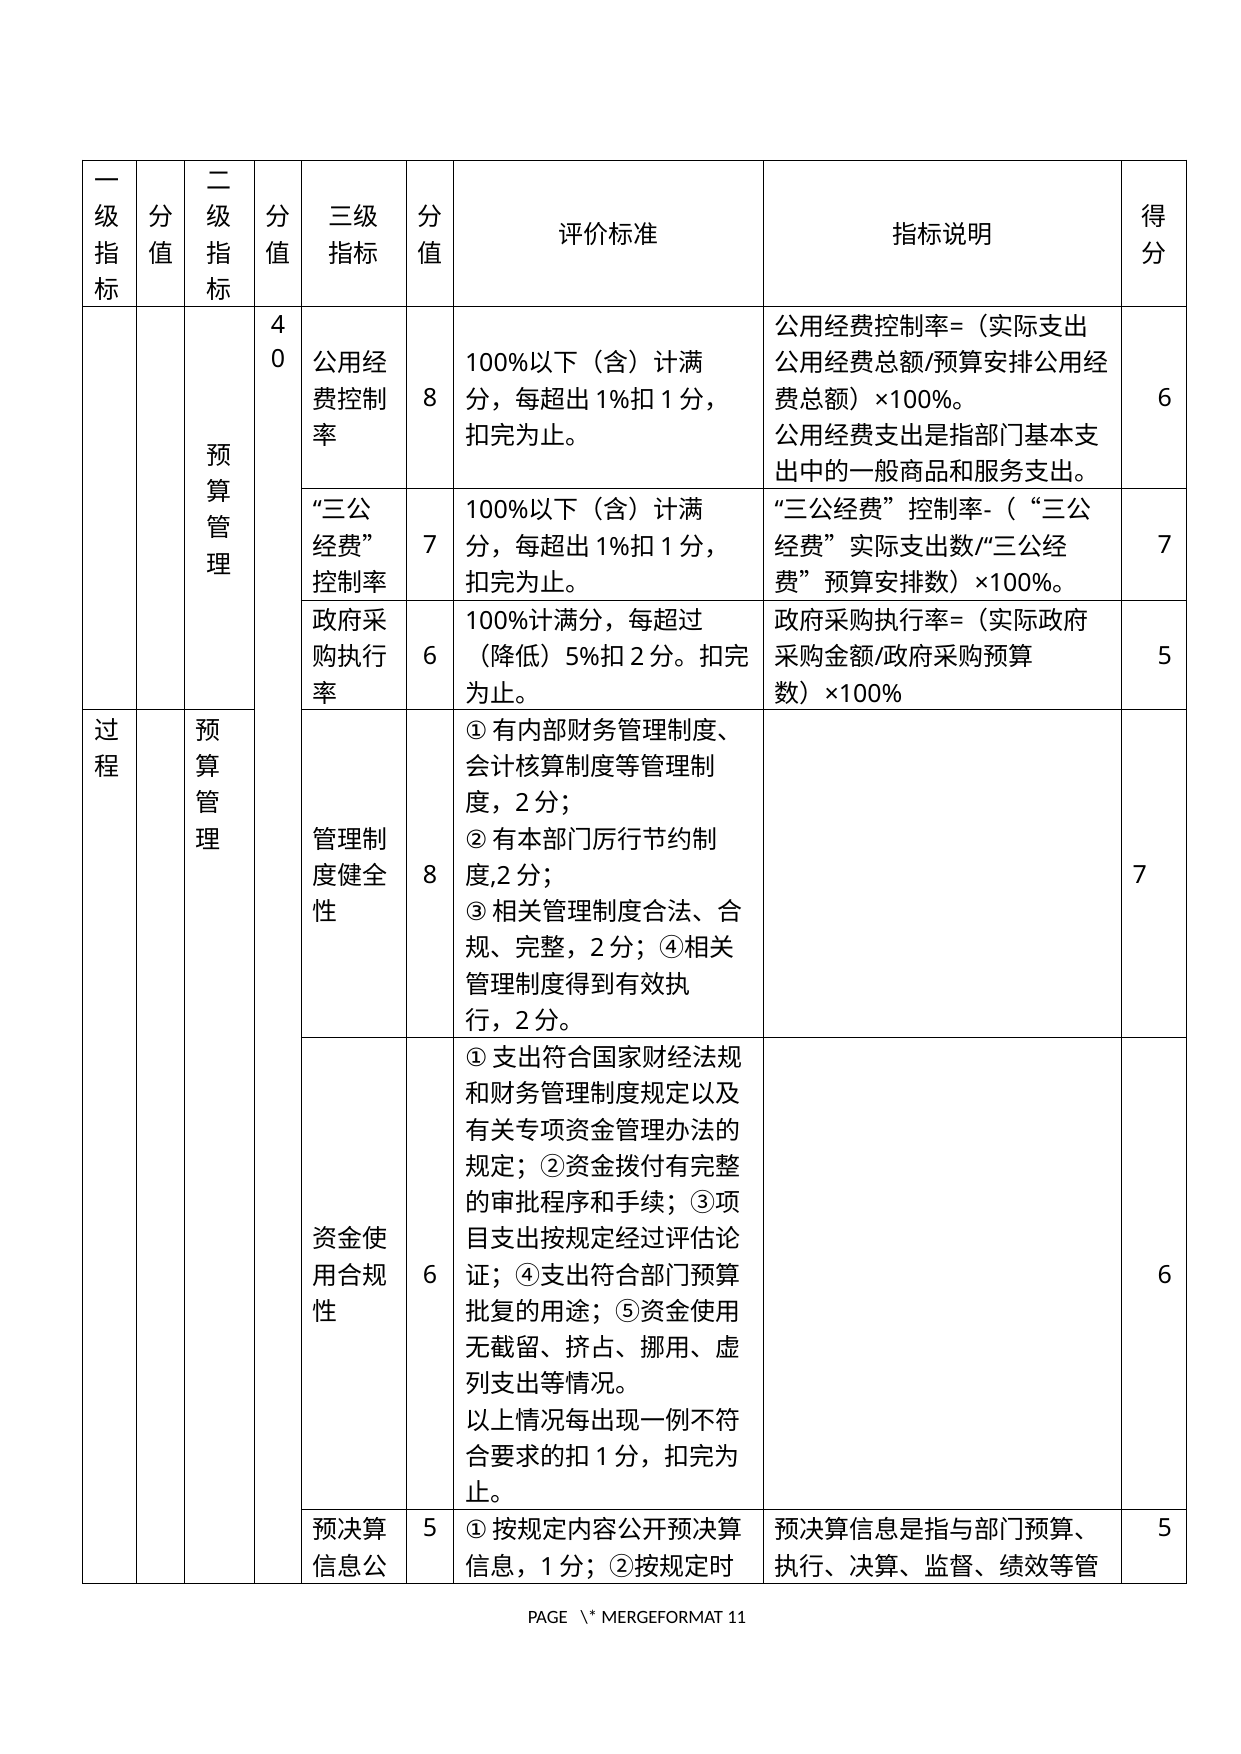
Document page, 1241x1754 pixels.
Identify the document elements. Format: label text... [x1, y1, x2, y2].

table_cell 过 程 [83, 710, 136, 1582]
table_cell “三公经费”控制率-（“三公经费”实际支出数/“三公经费”预算安排数）×100%。 [764, 489, 1121, 599]
table_cell 预算管理 [185, 307, 254, 709]
table_cell ①有内部财务管理制度、会计核算制度等管理制度，2分； ②有本部门厉行节约制度,2分； ③相关管理制度合法、合规、完整，2分；④相关管理制度得到有效执行，2分。 [454, 710, 763, 1037]
table_cell 政府采购执行率 [302, 601, 406, 709]
table_header 指标说明 [764, 161, 1121, 306]
table_header 二级指标 [185, 161, 254, 306]
table_cell 7 [1122, 710, 1186, 1037]
table_cell [764, 710, 1121, 1037]
table_cell 预算管理 [185, 710, 254, 1582]
table_cell 100%以下（含）计满分，每超出1%扣1分，扣完为止。 [454, 307, 763, 488]
table_header 分值 [407, 161, 453, 306]
table_cell 6 [407, 1038, 453, 1509]
table_header 评价标准 [454, 161, 763, 306]
table_cell 6 [1122, 307, 1186, 488]
table_cell ①支出符合国家财经法规和财务管理制度规定以及有关专项资金管理办法的规定；②资金拨付有完整的审批程序和手续；③项目支出按规定经过评估论证；④支出符合部门预算批复的用途；⑤资金使用无截留、挤占、挪用、虚列支出等情况。 以上情况每出现一例不符合要求的扣1分，扣完为止。 [454, 1038, 763, 1509]
table_cell 政府采购执行率=（实际政府采购金额/政府采购预算数）×100% [764, 601, 1121, 709]
table_cell 资金使用合规性 [302, 1038, 406, 1509]
table_header 得分 [1122, 161, 1186, 306]
table_cell 管理制度健全性 [302, 710, 406, 1037]
table_cell 40 [255, 307, 301, 1582]
table_header 一级指标 [83, 161, 136, 306]
table_cell 5 [1122, 601, 1186, 709]
table_cell 6 [1122, 1038, 1186, 1509]
table_header 分值 [255, 161, 301, 306]
table_cell 7 [1122, 489, 1186, 599]
table_cell 8 [407, 710, 453, 1037]
table_cell 100%计满分，每超过（降低）5%扣2分。扣完为止。 [454, 601, 763, 709]
table_cell “三公经费”控制率 [302, 489, 406, 599]
table_cell 100%以下（含）计满分，每超出1%扣1分，扣完为止。 [454, 489, 763, 599]
table_cell 6 [407, 601, 453, 709]
table_cell 公用经费控制率=（实际支出公用经费总额/预算安排公用经费总额）×100%。 公用经费支出是指部门基本支出中的一般商品和服务支出。 [764, 307, 1121, 488]
table_cell 5 [1122, 1510, 1186, 1582]
table_cell 预决算信息公开性 [302, 1510, 406, 1582]
table_cell 公用经费控制率 [302, 307, 406, 488]
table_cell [454, 1510, 763, 1582]
table_cell [137, 710, 184, 1582]
table_cell 预决算信息是指与部门预算、执行、决算、监督、绩效等管理相关的信息。 [764, 1510, 1121, 1582]
table_header 分值 [137, 161, 184, 306]
table_cell 7 [407, 489, 453, 599]
table_cell 8 [407, 307, 453, 488]
table_cell [764, 1038, 1121, 1509]
table_cell 5 [407, 1510, 453, 1582]
table_header 三级 指标 [302, 161, 406, 306]
